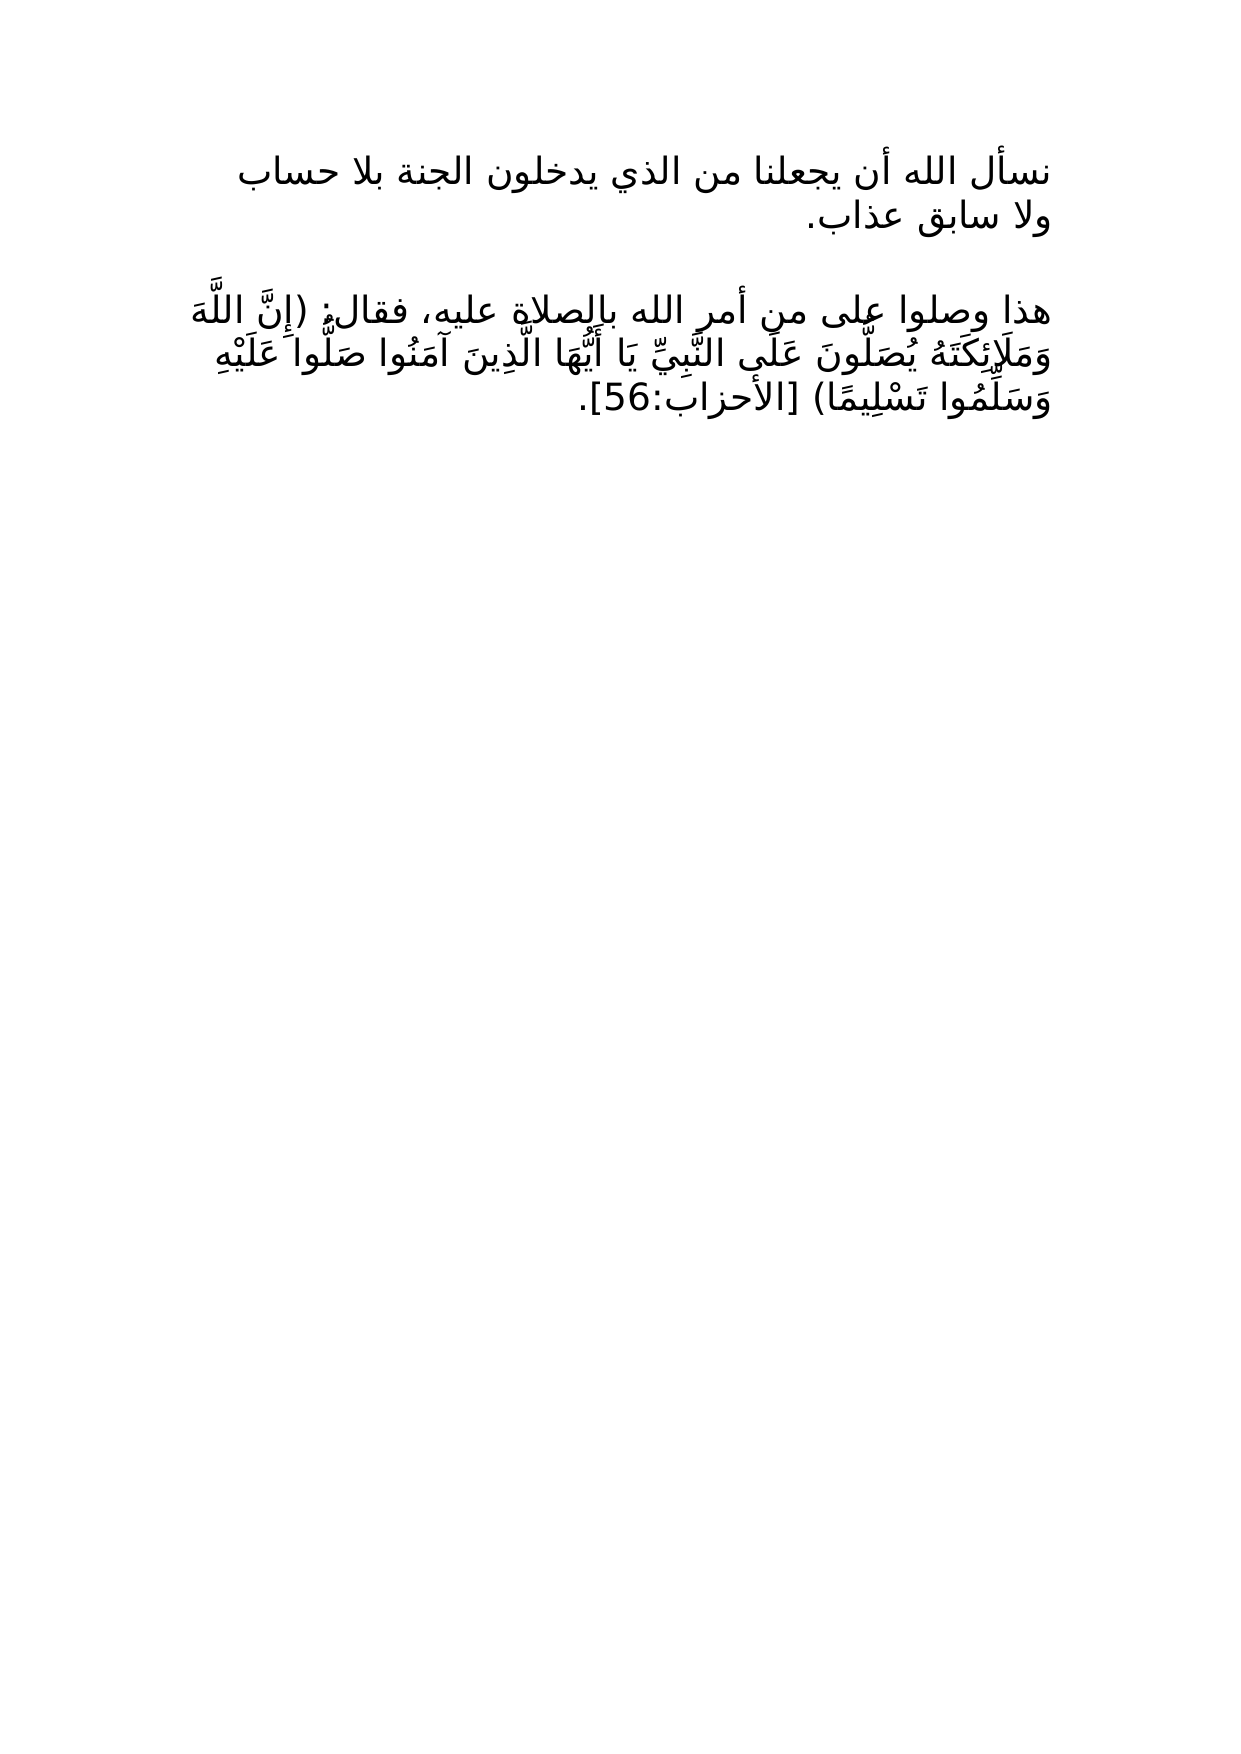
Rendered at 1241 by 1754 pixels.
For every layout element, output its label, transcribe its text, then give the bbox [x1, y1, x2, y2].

text هذا وصلوا على من أمر الله بالصلاة عليه، فقال: (إِنَّ اللَّهَ وَمَلَائِكَتَهُ يُصَلُّونَ عَلَى النَّبِيِّ يَا أَيُّهَا الَّذِينَ آمَنُوا صَلُّوا عَلَيْهِ وَسَلِّمُوا تَسْلِيمًا) [الأحزاب:56]. [187, 288, 1053, 419]
text نسأل الله أن يجعلنا من الذي يدخلون الجنة بلا حساب ولا سابق عذاب. [187, 150, 1053, 237]
